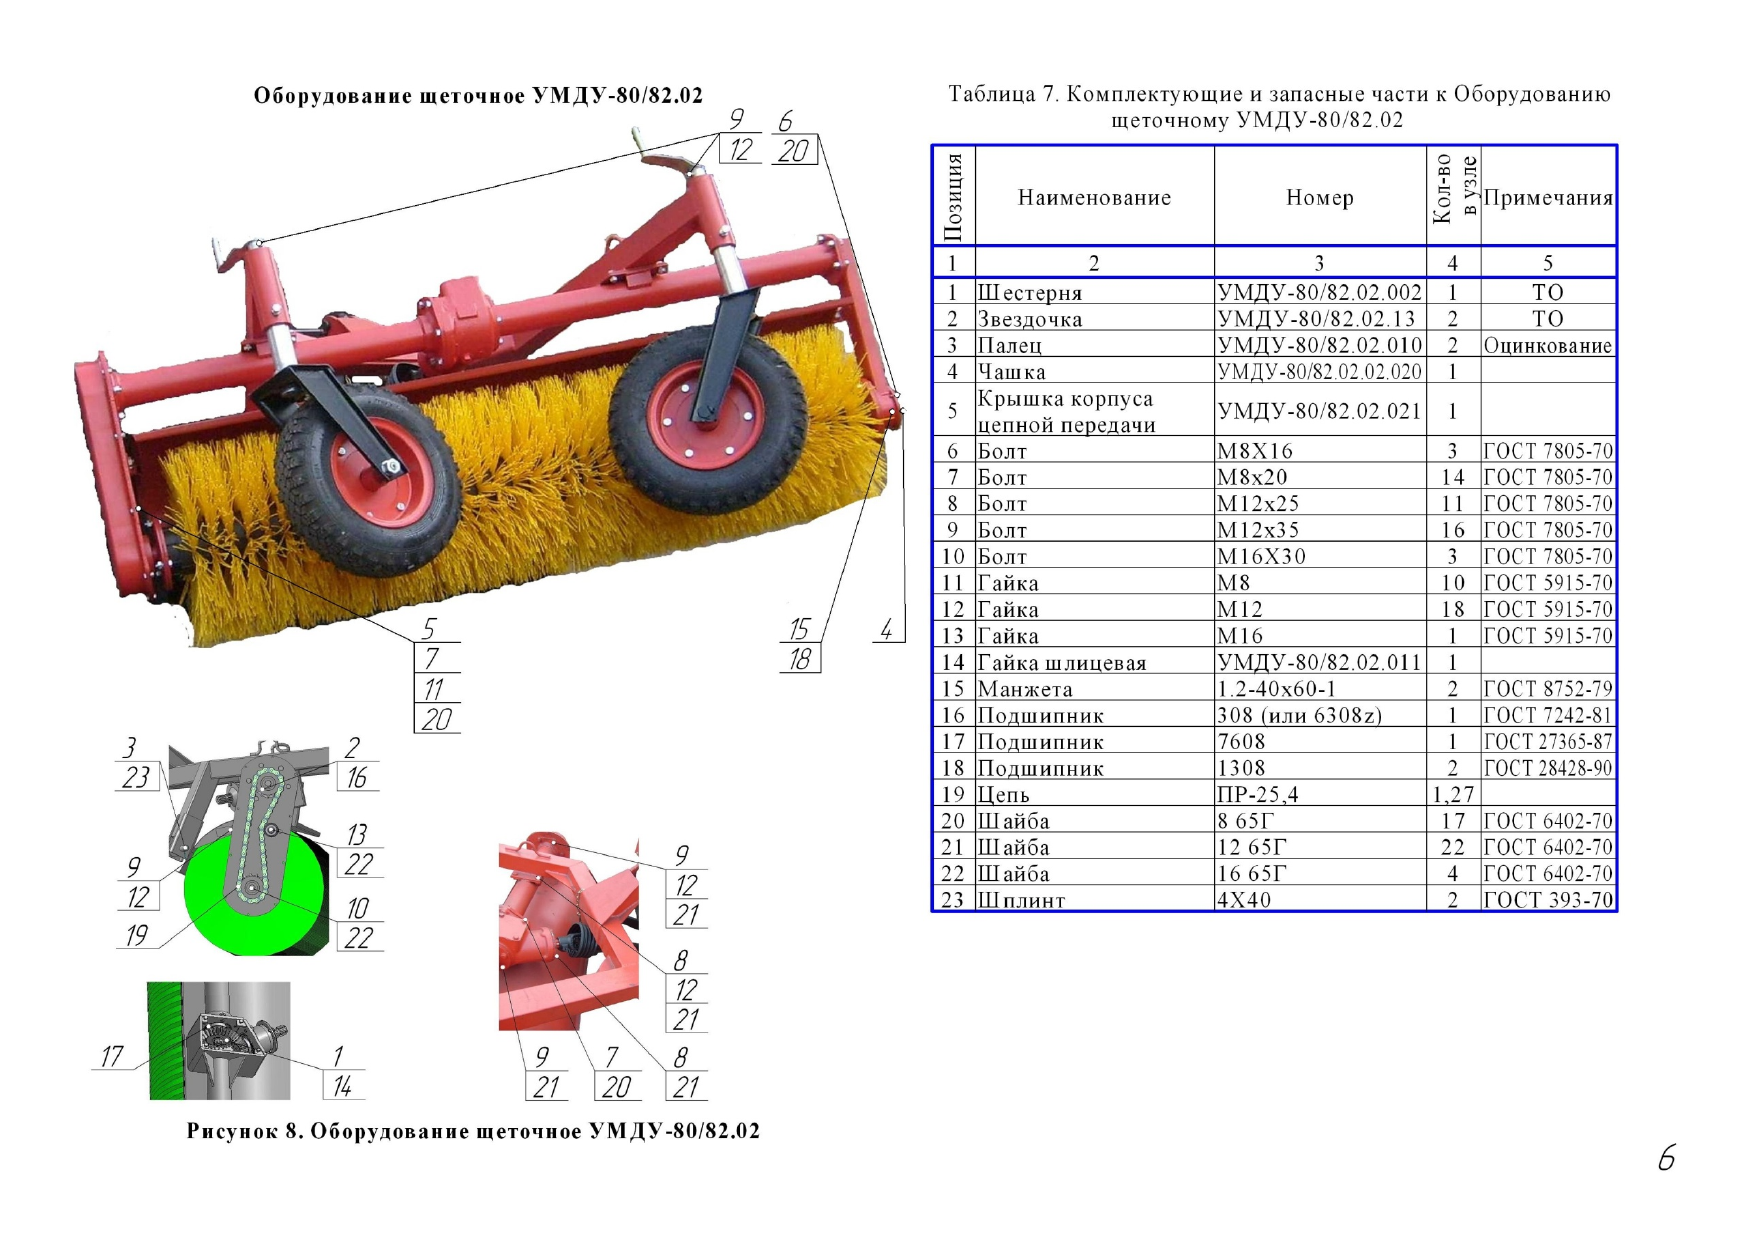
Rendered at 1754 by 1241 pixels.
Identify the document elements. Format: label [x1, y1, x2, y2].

picture [59, 59, 1685, 1181]
